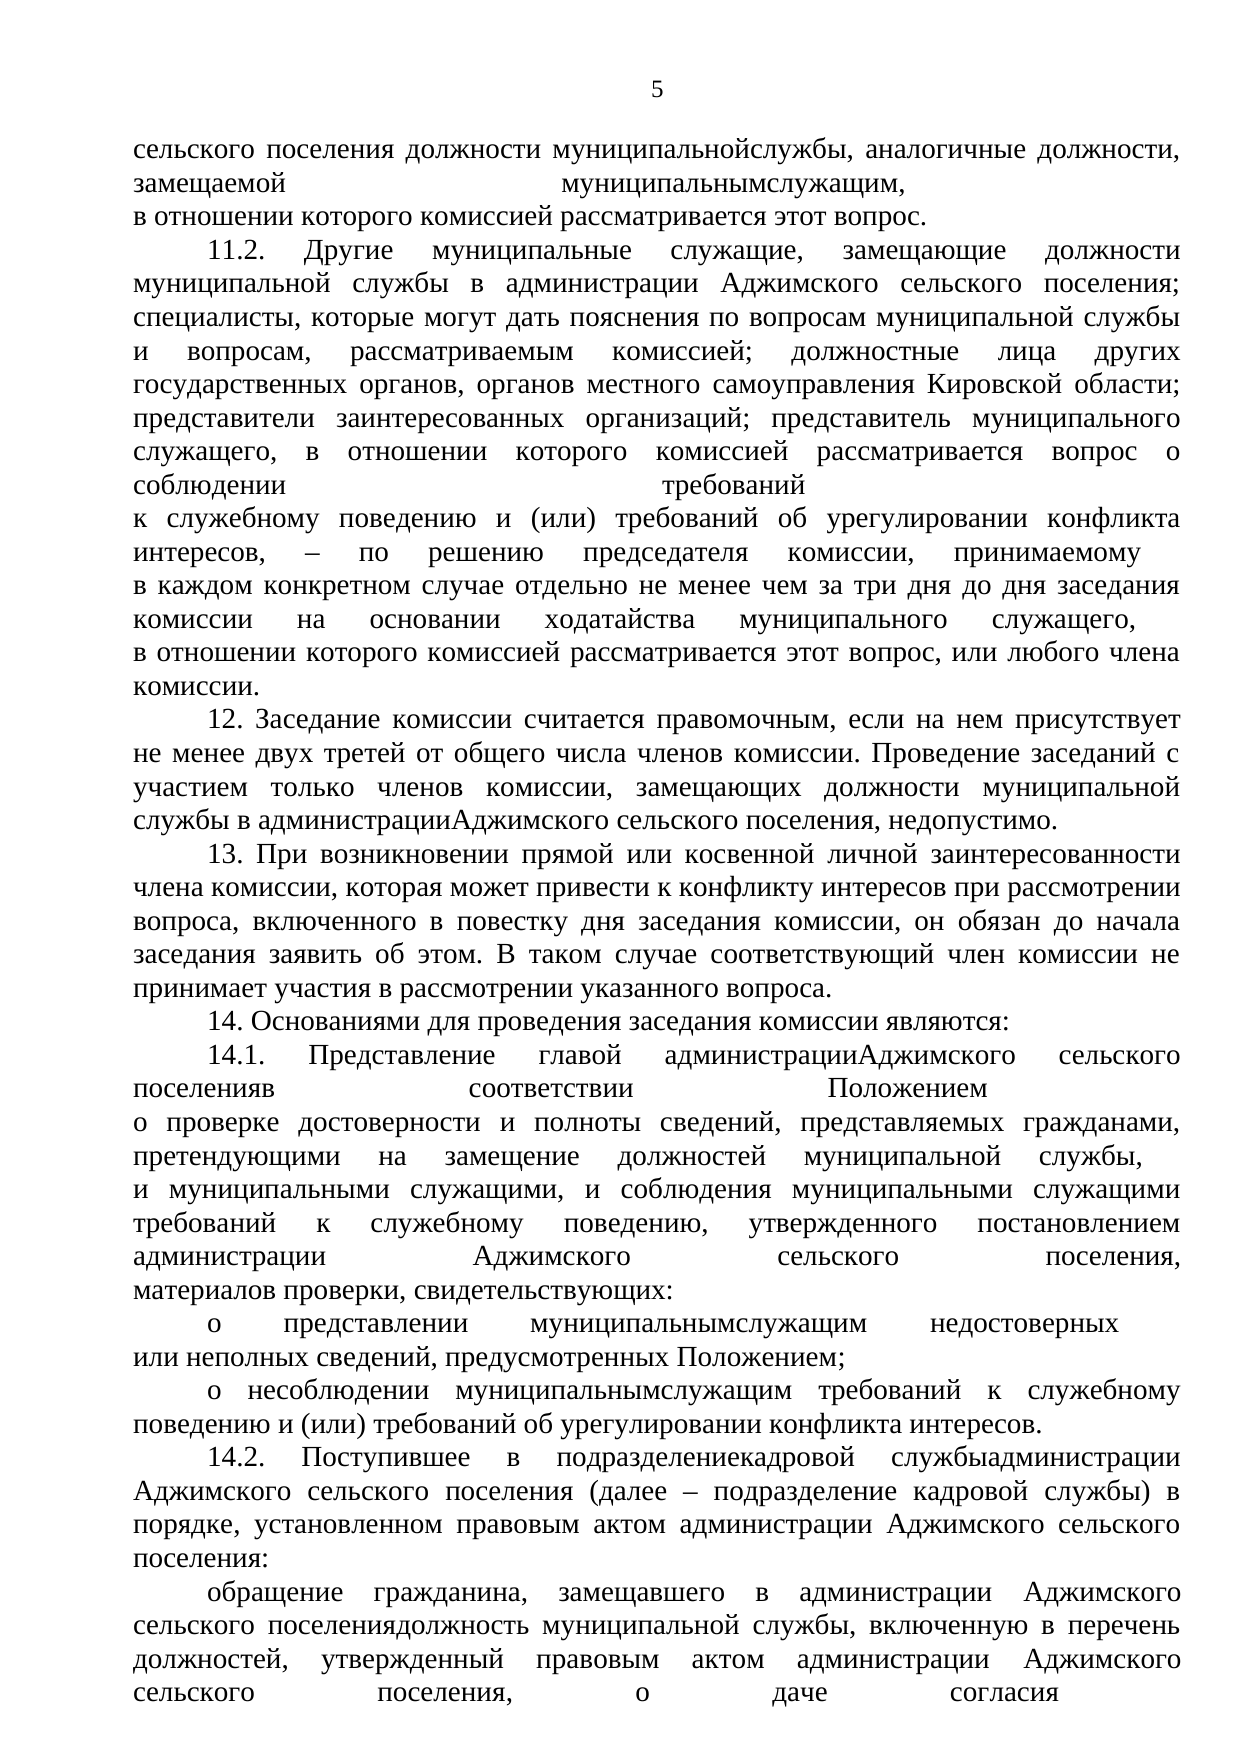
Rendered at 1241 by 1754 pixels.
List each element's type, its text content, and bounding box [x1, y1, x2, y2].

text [133, 1574, 1181, 1708]
text 13. При возникновении прямой или косвенной личной заинтересованности члена комиссии, которая может привести к конфликту интересов при рассмотрении вопроса, включенного в повестку дня заседания комиссии, он обязан до начала заседания заявить об этом. В таком случае соответствующий член комиссии не принимает участия в рассмотрении указанного вопроса. [133, 836, 1181, 1003]
text 14.2. Поступившее в подразделениекадровой службыадминистрации Аджимского сельского поселения (далее – подразделение кадровой службы) в порядке, установленном правовым актом администрации Аджимского сельского поселения: [133, 1439, 1181, 1574]
text 11.2. Другие муниципальные служащие, замещающие должности муниципальной службы в администрации Аджимского сельского поселения; специалисты, которые могут дать пояснения по вопросам муниципальной службы и вопросам, рассматриваемым комиссией; должностные лица других государственных органов, органов местного самоуправления Кировской области; представители заинтересованных организаций; представитель муниципального служащего, в отношении которого комиссией рассматривается вопрос о соблюдении требований к служебному поведению и (или) требований об урегулировании конфликта интересов, – по решению председателя комиссии, принимаемому в каждом конкретном случае отдельно не менее чем за три дня до дня заседания комиссии на основании ходатайства муниципального служащего, в отношении которого комиссией рассматривается этот вопрос, или любого члена комиссии. [133, 232, 1181, 702]
text о несоблюдении муниципальнымслужащим требований к служебному поведению и (или) требований об урегулировании конфликта интересов. [133, 1372, 1181, 1439]
text 12. Заседание комиссии считается правомочным, если на нем присутствует не менее двух третей от общего числа членов комиссии. Проведение заседаний с участием только членов комиссии, замещающих должности муниципальной службы в администрацииАджимского сельского поселения, недопустимо. [133, 702, 1181, 836]
text 14. Основаниями для проведения заседания комиссии являются: [133, 1003, 1181, 1037]
text 14.1. Представление главой администрацииАджимского сельского поселенияв соответствии Положением о проверке достоверности и полноты сведений, представляемых гражданами, претендующими на замещение должностей муниципальной службы, и муниципальными служащими, и соблюдения муниципальными служащими требований к служебному поведению, утвержденного постановлением администрации Аджимского сельского поселения, материалов проверки, свидетельствующих: [133, 1037, 1181, 1305]
text о представлении муниципальнымслужащим недостоверных или неполных сведений, предусмотренных Положением; [133, 1305, 1181, 1372]
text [133, 131, 1181, 232]
